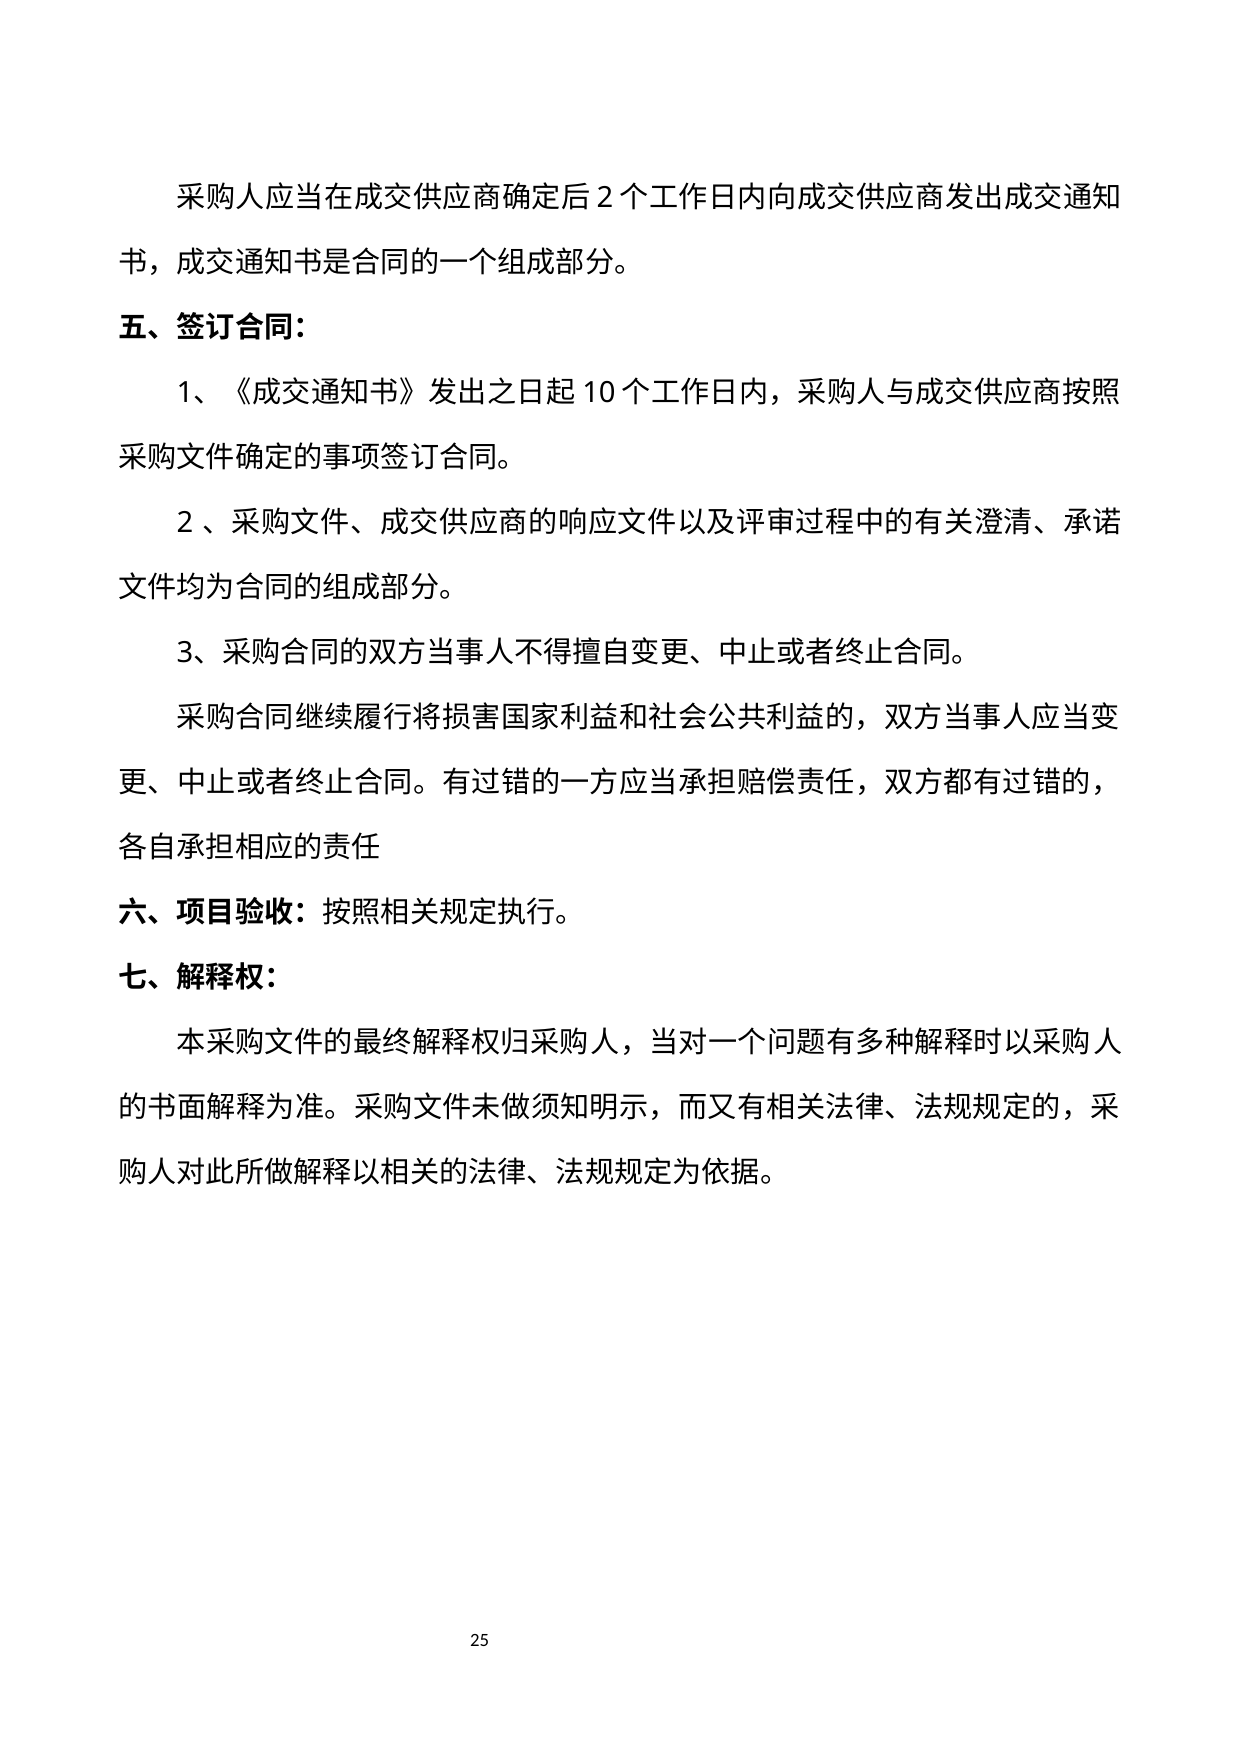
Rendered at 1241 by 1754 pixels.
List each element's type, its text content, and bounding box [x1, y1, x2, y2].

text 1、《成交通知书》发出之日起10个工作日内，采购人与成交供应商按照采购文件确定的事项签订合同。 [118, 357, 1122, 487]
text 3、采购合同的双方当事人不得擅自变更、中止或者终止合同。 [118, 617, 1122, 682]
text 2 、采购文件、成交供应商的响应文件以及评审过程中的有关澄清、承诺文件均为合同的组成部分。 [118, 487, 1122, 617]
text 采购合同继续履行将损害国家利益和社会公共利益的，双方当事人应当变更、中止或者终止合同。有过错的一方应当承担赔偿责任，双方都有过错的，各自承担相应的责任 [118, 682, 1122, 877]
text 六、项目验收：按照相关规定执行。 [118, 877, 1122, 942]
text 七、解释权： [118, 942, 1122, 1007]
text 本采购文件的最终解释权归采购人，当对一个问题有多种解释时以采购人的书面解释为准。采购文件未做须知明示，而又有相关法律、法规规定的，采购人对此所做解释以相关的法律、法规规定为依据。 [118, 1007, 1122, 1202]
text 五、签订合同： [118, 292, 1122, 357]
text 采购人应当在成交供应商确定后2个工作日内向成交供应商发出成交通知书，成交通知书是合同的一个组成部分。 [118, 162, 1122, 292]
